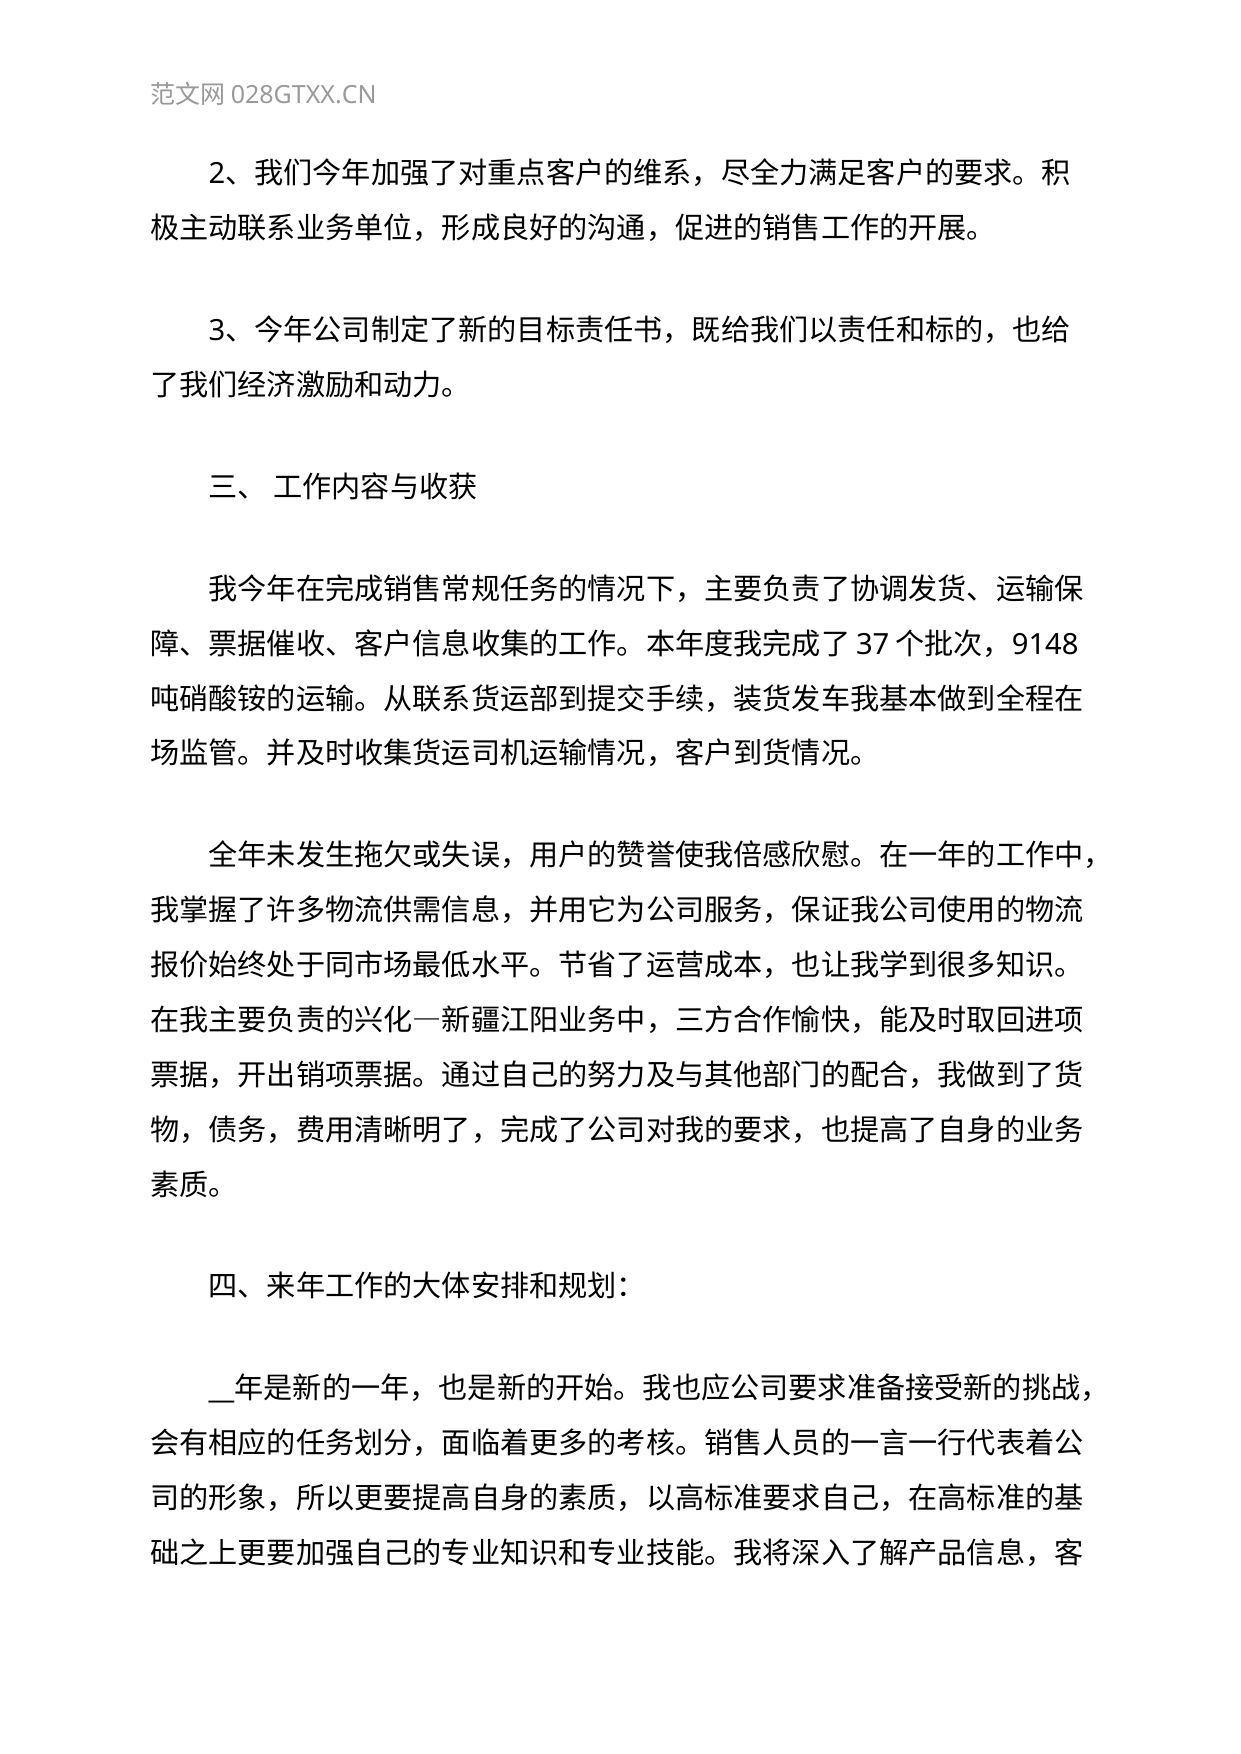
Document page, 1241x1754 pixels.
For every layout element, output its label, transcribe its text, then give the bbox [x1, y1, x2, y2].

text 我今年在完成销售常规任务的情况下，主要负责了协调发货、运输保障、票据催收、客户信息收集的工作。本年度我完成了37个批次，9148吨硝酸铵的运输。从联系货运部到提交手续，装货发车我基本做到全程在场监管。并及时收集货运司机运输情况，客户到货情况。 [150, 565, 1090, 772]
text 全年未发生拖欠或失误，用户的赞誉使我倍感欣慰。在一年的工作中，我掌握了许多物流供需信息，并用它为公司服务，保证我公司使用的物流报价始终处于同市场最低水平。节省了运营成本，也让我学到很多知识。在我主要负责的兴化—新疆江阳业务中，三方合作愉快，能及时取回进项票据，开出销项票据。通过自己的努力及与其他部门的配合，我做到了货物，债务，费用清晰明了，完成了公司对我的要求，也提高了自身的业务素质。 [150, 832, 1090, 1203]
text 3、今年公司制定了新的目标责任书，既给我们以责任和标的，也给了我们经济激励和动力。 [150, 307, 1090, 404]
text 四、来年工作的大体安排和规划： [150, 1263, 1090, 1305]
text 2、我们今年加强了对重点客户的维系，尽全力满足客户的要求。积极主动联系业务单位，形成良好的沟通，促进的销售工作的开展。 [150, 150, 1090, 247]
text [150, 1365, 1090, 1572]
text 三、 工作内容与收获 [150, 463, 1090, 506]
